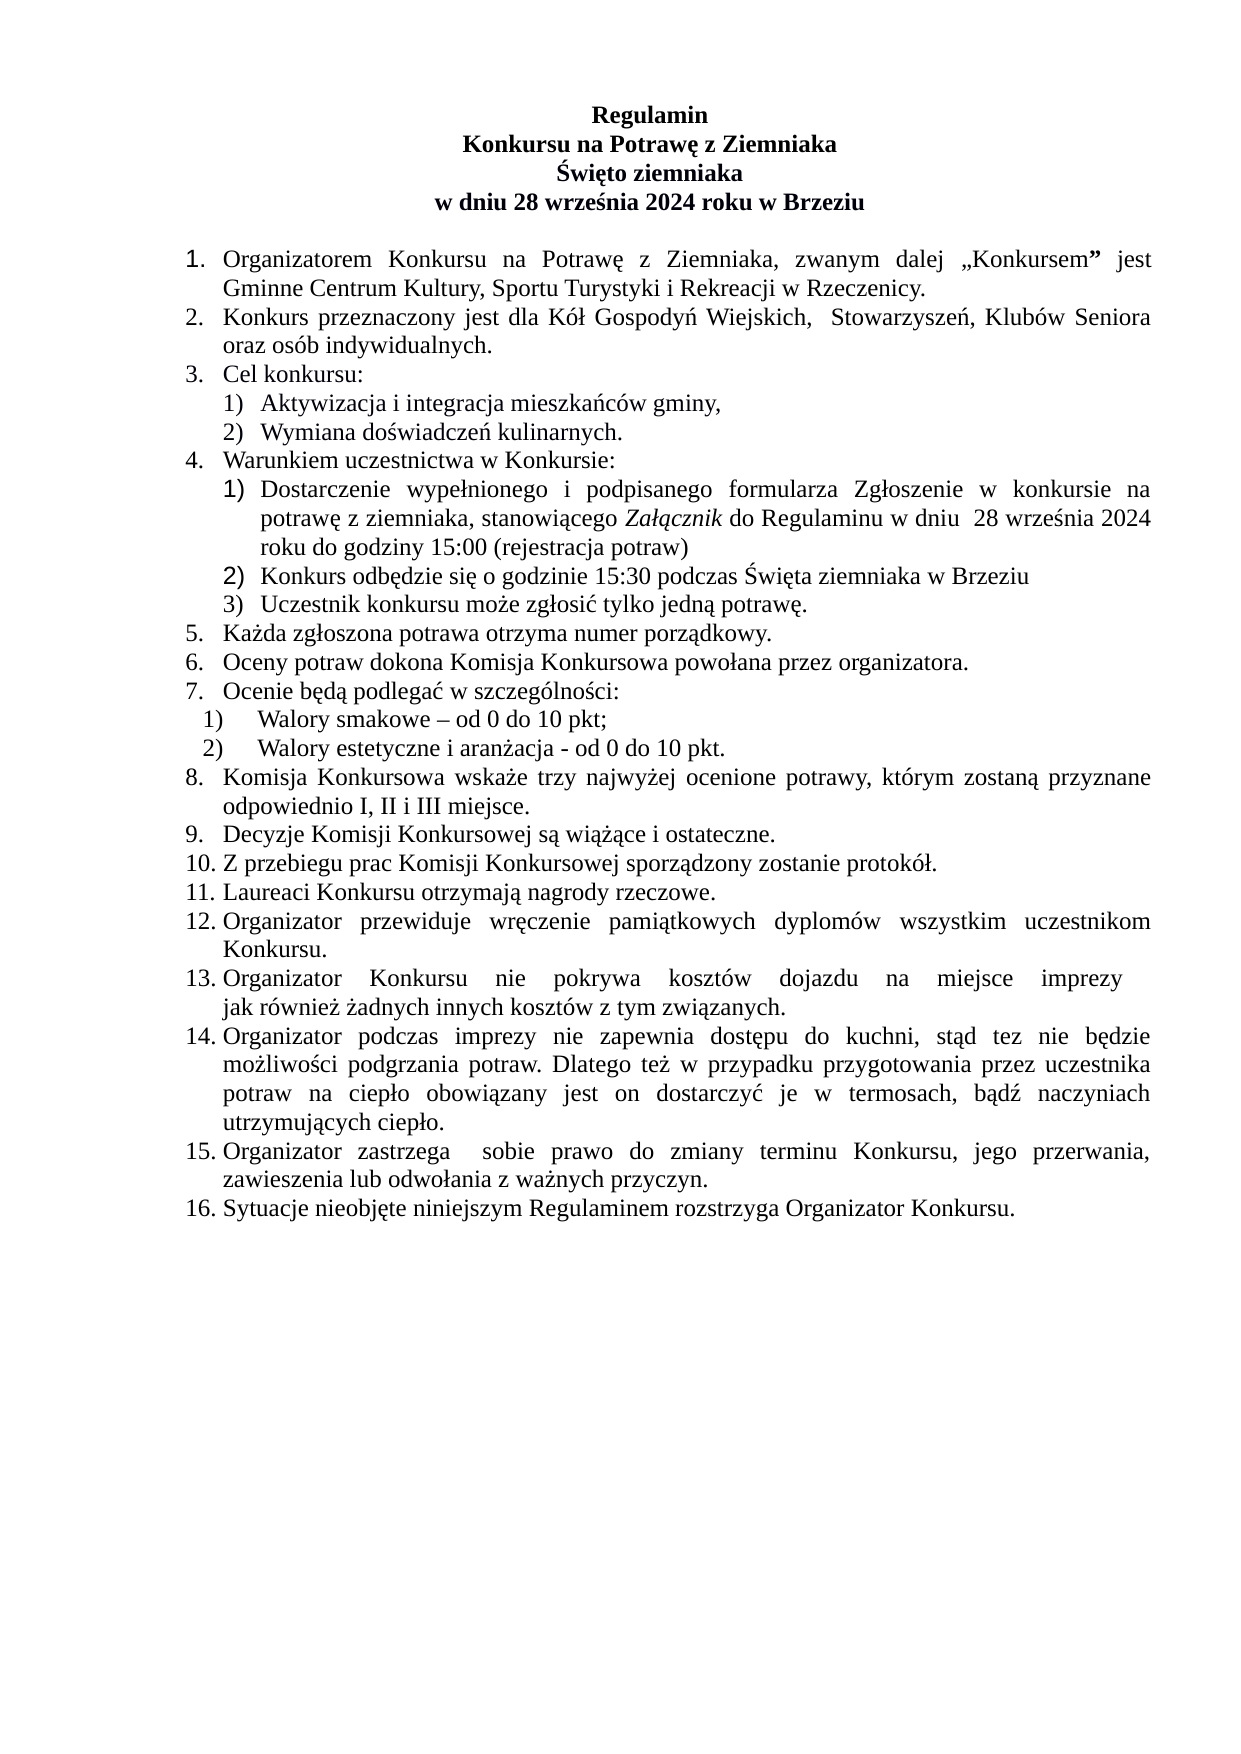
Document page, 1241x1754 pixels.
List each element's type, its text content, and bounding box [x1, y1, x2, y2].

list Decyzje Komisji Konkursowej są wiążące i ostateczne. [185, 819, 1152, 848]
subtitle w dniu 28 września 2024 roku w Brzeziu [148, 187, 1152, 215]
list Uczestnik konkursu może zgłosić tylko jedną potrawę. [223, 589, 1152, 618]
subtitle Wymiana doświadczeń kulinarnych. [223, 417, 1152, 446]
list Oceny potraw dokona Komisja Konkursowa powołana przez organizatora. [185, 647, 1152, 676]
list Sytuacje nieobjęte niniejszym Regulaminem rozstrzyga Organizator Konkursu. [185, 1193, 1152, 1222]
list Organizatorem Konkursu na Potrawę z Ziemniaka, zwanym dalej „Konkursem” jest Gminne Centrum Kultury, Sportu Turystyki i Rekreacji w Rzeczenicy. [185, 244, 1152, 302]
subtitle Święto ziemniaka [148, 158, 1152, 187]
list Konkurs przeznaczony jest dla Kół Gospodyń Wiejskich, Stowarzyszeń, Klubów Seniora oraz osób indywidualnych. [185, 302, 1152, 359]
list Organizator Konkursu nie pokrywa kosztów dojazdu na miejsce imprezy jak również żadnych innych kosztów z tym związanych. [185, 963, 1152, 1021]
list Komisja Konkursowa wskaże trzy najwyżej ocenione potrawy, którym zostaną przyznane odpowiednio I, II i III miejsce. [185, 762, 1152, 819]
text Regulamin [148, 100, 1152, 129]
list Każda zgłoszona potrawa otrzyma numer porządkowy. [185, 618, 1152, 647]
list Walory estetyczne i aranżacja - od 0 do 10 pkt. [202, 733, 1152, 762]
list Organizator podczas imprezy nie zapewnia dostępu do kuchni, stąd tez nie będzie możliwości podgrzania potraw. Dlatego też w przypadku przygotowania przez uczestnika potraw na ciepło obowiązany jest on dostarczyć je w termosach, bądź naczyniach utrzymujących ciepło. [185, 1021, 1152, 1136]
list Organizator zastrzega sobie prawo do zmiany terminu Konkursu, jego przerwania, zawieszenia lub odwołania z ważnych przyczyn. [185, 1136, 1152, 1193]
list Walory smakowe – od 0 do 10 pkt; [202, 704, 1152, 733]
list Ocenie będą podlegać w szczególności: [185, 676, 1152, 704]
subtitle Cel konkursu: [185, 359, 1152, 388]
list Dostarczenie wypełnionego i podpisanego formularza Zgłoszenie w konkursie na potrawę z ziemniaka, stanowiącego Załącznik do Regulaminu w dniu 28 września 2024 roku do godziny 15:00 (rejestracja potraw) [223, 474, 1152, 561]
list Konkurs odbędzie się o godzinie 15:30 podczas Święta ziemniaka w Brzeziu [223, 561, 1152, 589]
text Konkursu na Potrawę z Ziemniaka [148, 129, 1152, 158]
list Laureaci Konkursu otrzymają nagrody rzeczowe. [185, 877, 1152, 906]
list Organizator przewiduje wręczenie pamiątkowych dyplomów wszystkim uczestnikom Konkursu. [185, 906, 1152, 963]
list Z przebiegu prac Komisji Konkursowej sporządzony zostanie protokół. [185, 848, 1152, 877]
list Warunkiem uczestnictwa w Konkursie: [185, 446, 1152, 474]
subtitle Aktywizacja i integracja mieszkańców gminy, [223, 388, 1152, 417]
